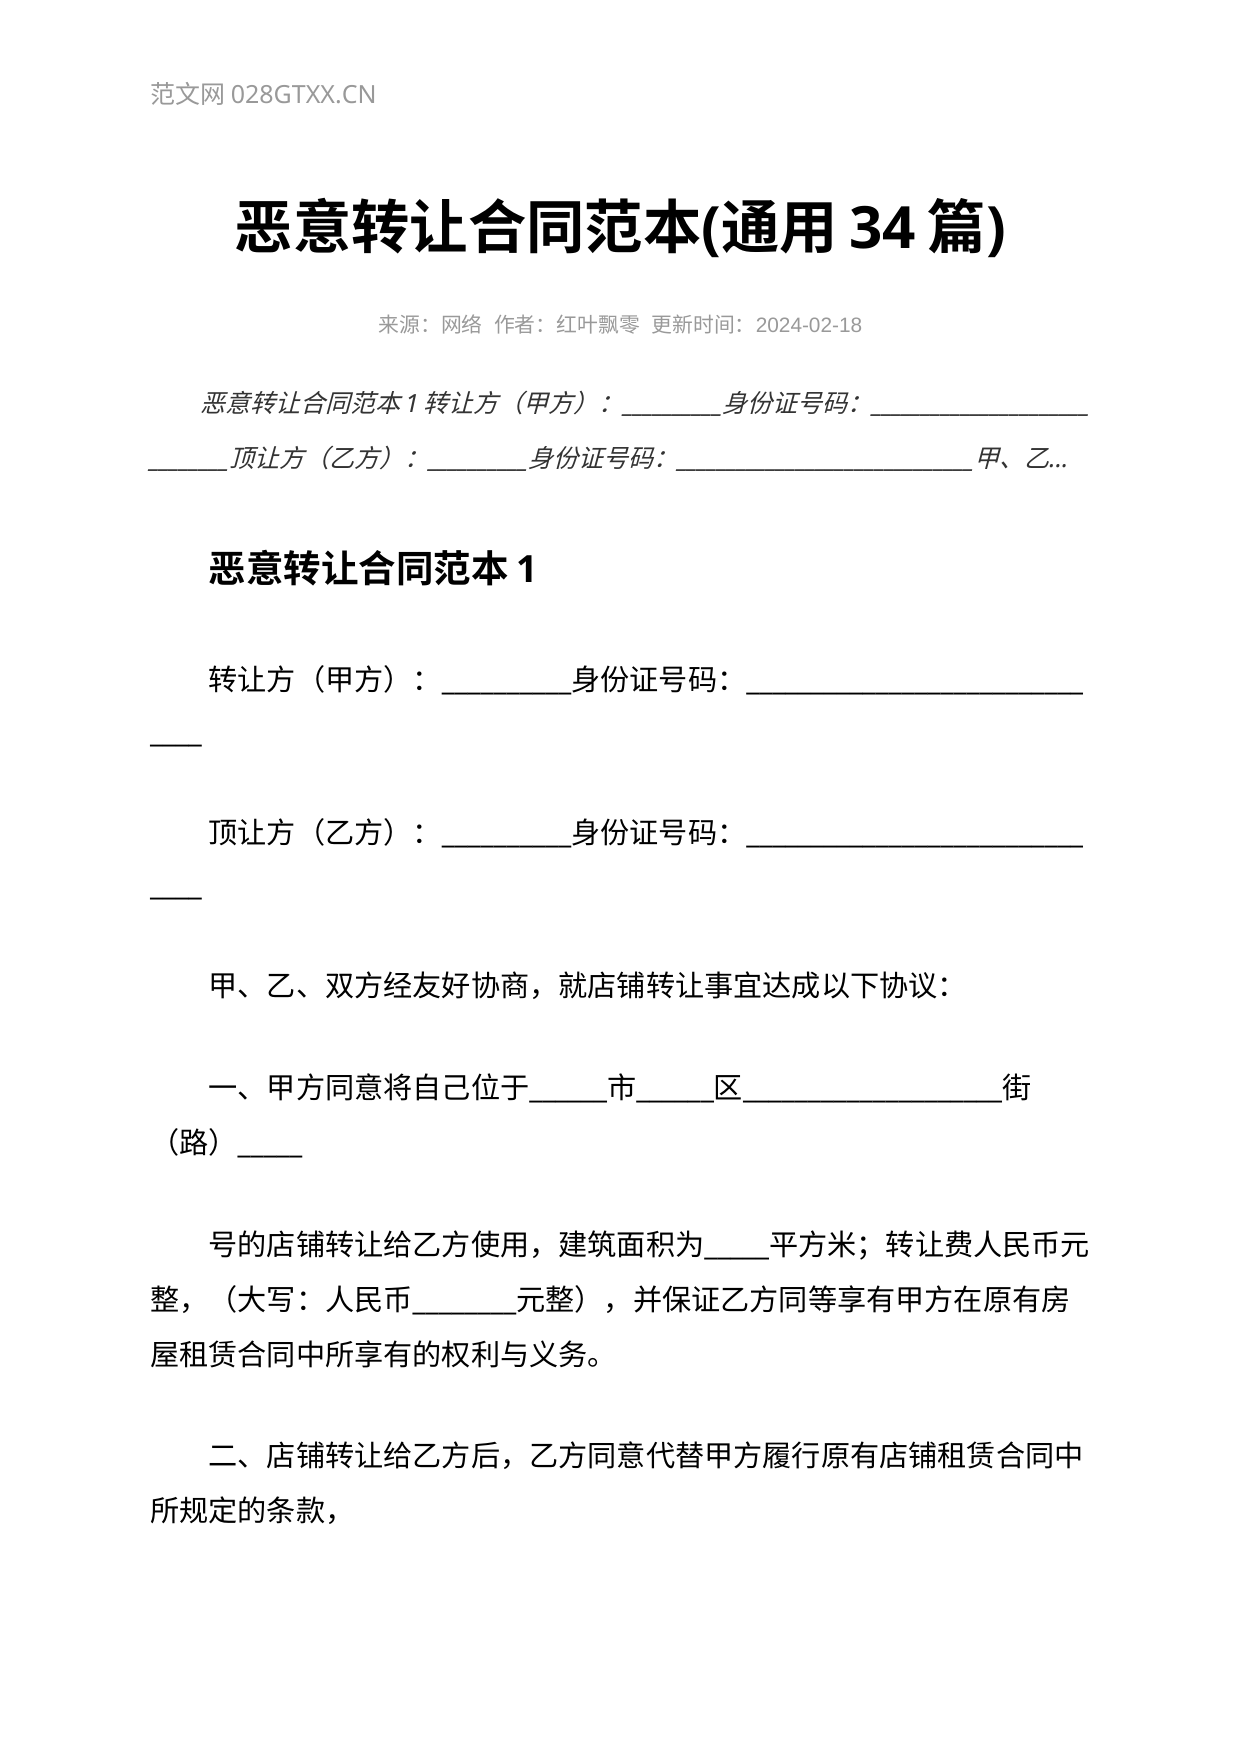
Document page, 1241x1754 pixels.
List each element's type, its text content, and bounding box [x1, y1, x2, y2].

text 一、甲方同意将自己位于______市______区____________________街（路）_____ [150, 1064, 1090, 1162]
text 号的店铺转让给乙方使用，建筑面积为_____平方米；转让费人民币元整，（大写：人民币________元整），并保证乙方同等享有甲方在原有房屋租赁合同中所享有的权利与义务。 [150, 1221, 1090, 1373]
text 顶让方（乙方）：__________身份证号码：______________________________ [150, 810, 1090, 904]
text 恶意转让合同范本1转让方（甲方）：__________身份证号码：______________________________顶让方（乙方）：__________身份证号码：______________________________甲、乙... [150, 384, 1090, 474]
text 恶意转让合同范本1 [150, 539, 1090, 594]
text 来源：网络 作者：红叶飘零 更新时间：2024-02-18 [150, 313, 1090, 337]
text 二、店铺转让给乙方后，乙方同意代替甲方履行原有店铺租赁合同中所规定的条款， [150, 1433, 1090, 1530]
text 转让方（甲方）：__________身份证号码：______________________________ [150, 657, 1090, 751]
subtitle 恶意转让合同范本(通用34篇) [150, 181, 1090, 266]
text 甲、乙、双方经友好协商，就店铺转让事宜达成以下协议： [150, 962, 1090, 1005]
